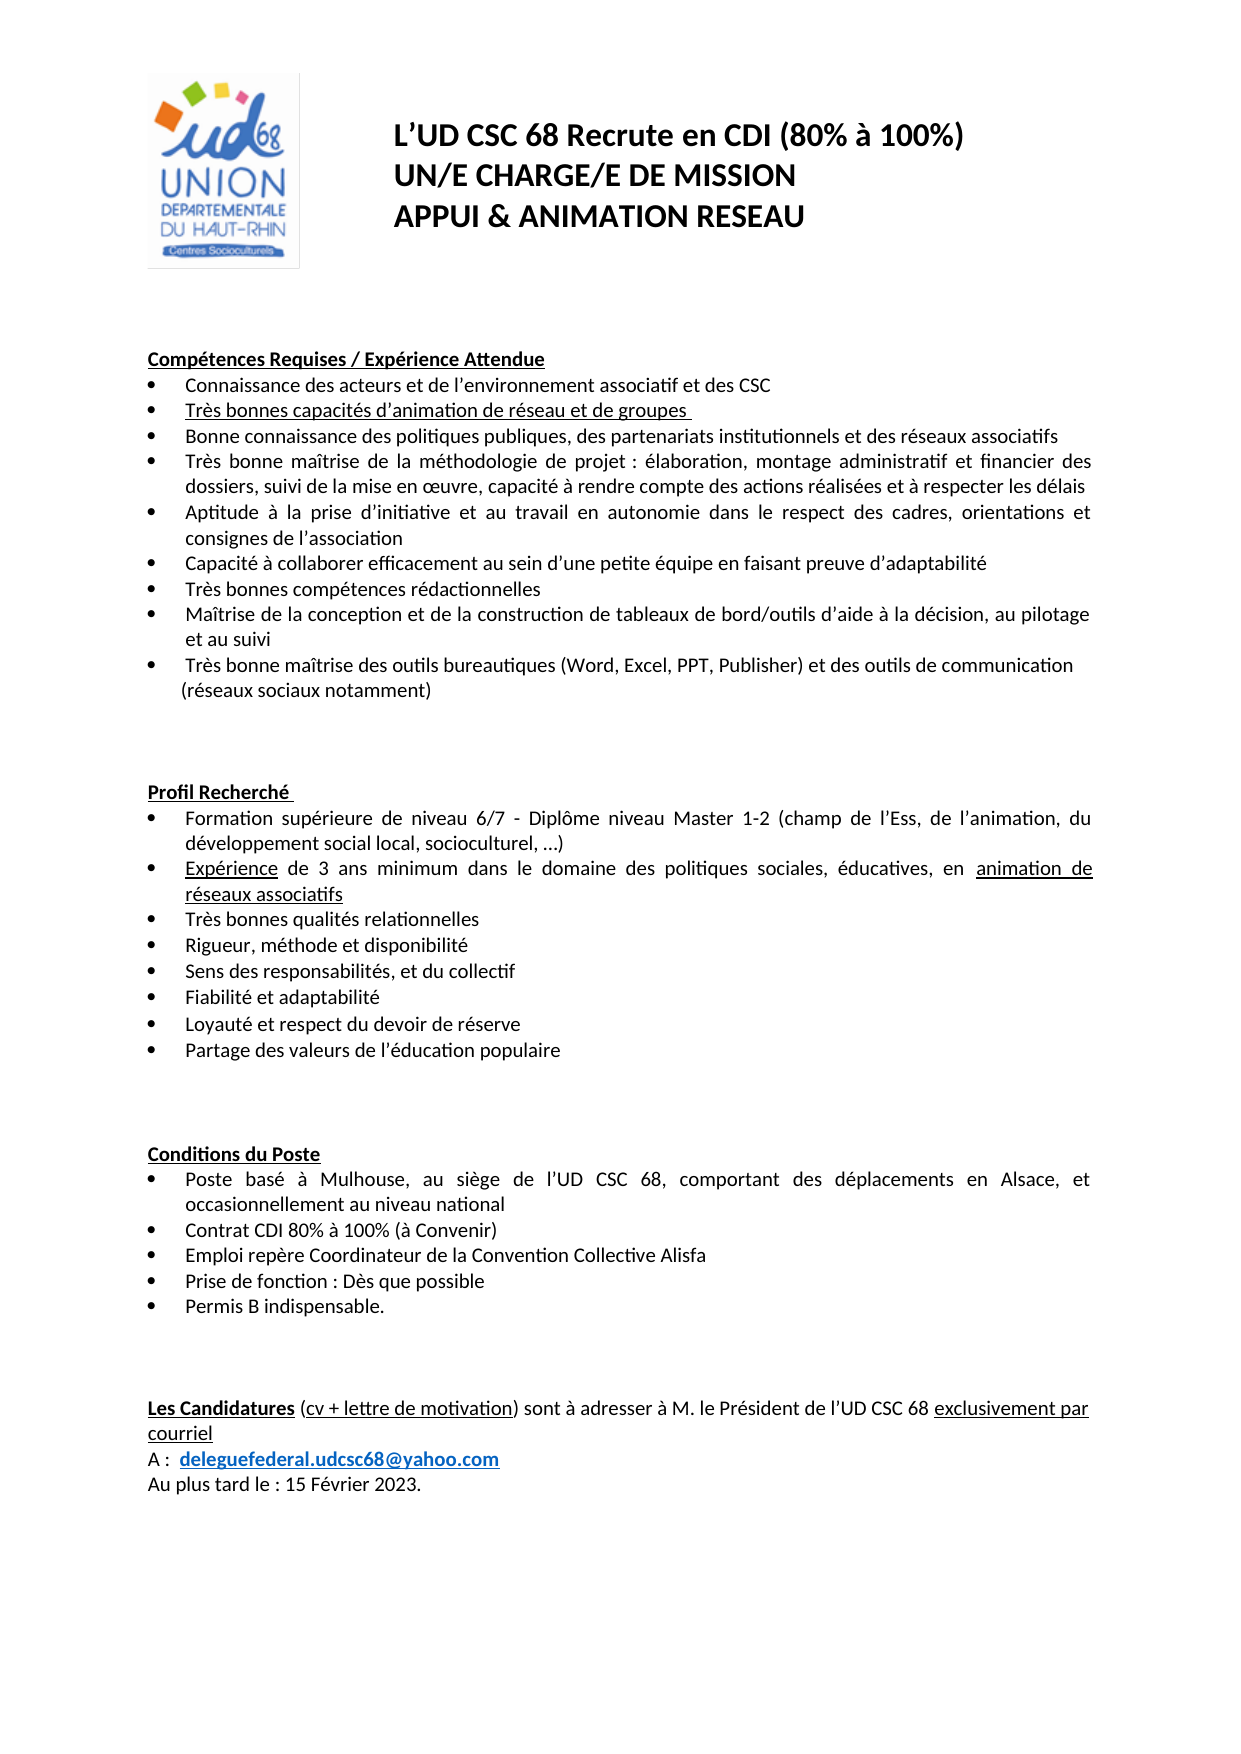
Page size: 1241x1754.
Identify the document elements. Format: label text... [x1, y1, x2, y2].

list Capacité à collaborer efficacement au sein d’une petite équipe en faisant preuve d’adaptabilité [148, 550, 1093, 576]
list Contrat CDI 80% à 100% (à Convenir) [148, 1217, 1093, 1242]
list Permis B indispensable. [148, 1293, 1093, 1319]
list Bonne connaissance des politiques publiques, des partenariats institutionnels et des réseaux associatifs [148, 423, 1093, 448]
list Prise de fonction : Dès que possible [148, 1268, 1093, 1293]
text Compétences Requises / Expérience Attendue [148, 346, 1093, 372]
list Aptitude à la prise d’initiative et au travail en autonomie dans le respect des cadres, orientations et consignes de l’association [148, 499, 1093, 550]
list Partage des valeurs de l’éducation populaire [148, 1037, 1093, 1063]
list Très bonnes capacités d’animation de réseau et de groupes [148, 397, 1093, 423]
list Loyauté et respect du devoir de réserve [148, 1011, 1093, 1036]
list Expérience de 3 ans minimum dans le domaine des politiques sociales, éducatives, en animation de réseaux associatifs [148, 856, 1093, 906]
list Très bonne maîtrise de la méthodologie de projet : élaboration, montage administratif et financier des dossiers, suivi de la mise en œuvre, capacité à rendre compte des actions réalisées et à respecter les délais [148, 448, 1093, 499]
text Au plus tard le : 15 Février 2023. [148, 1471, 1093, 1497]
text Les Candidatures (cv + lettre de motivation) sont à adresser à M. le Président de l’UD CSC 68 exclusivement par courriel [148, 1395, 1093, 1446]
text (réseaux sociaux notamment) [148, 678, 1093, 703]
list Très bonne maîtrise des outils bureautiques (Word, Excel, PPT, Publisher) et des outils de communication [148, 652, 1093, 678]
list Formation supérieure de niveau 6/7 - Diplôme niveau Master 1-2 (champ de l’Ess, de l’animation, du développement social local, socioculturel, …) [148, 805, 1093, 856]
list Sens des responsabilités, et du collectif [148, 958, 1093, 984]
picture [147, 73, 301, 270]
list Très bonnes qualités relationnelles [148, 906, 1093, 932]
list Fiabilité et adaptabilité [148, 984, 1093, 1010]
list Très bonnes compétences rédactionnelles [148, 576, 1093, 601]
list Rigueur, méthode et disponibilité [148, 932, 1093, 957]
list Emploi repère Coordinateur de la Convention Collective Alisfa [148, 1242, 1093, 1268]
text A : deleguefederal.udcsc68@yahoo.com [148, 1446, 1093, 1471]
list Maîtrise de la conception et de la construction de tableaux de bord/outils d’aide à la décision, au pilotage et au suivi [148, 601, 1093, 652]
text Conditions du Poste [148, 1141, 1093, 1166]
list Connaissance des acteurs et de l’environnement associatif et des CSC [148, 372, 1093, 397]
list Poste basé à Mulhouse, au siège de l’UD CSC 68, comportant des déplacements en Alsace, et occasionnellement au niveau national [148, 1166, 1093, 1217]
text Profil Recherché [148, 779, 1093, 805]
